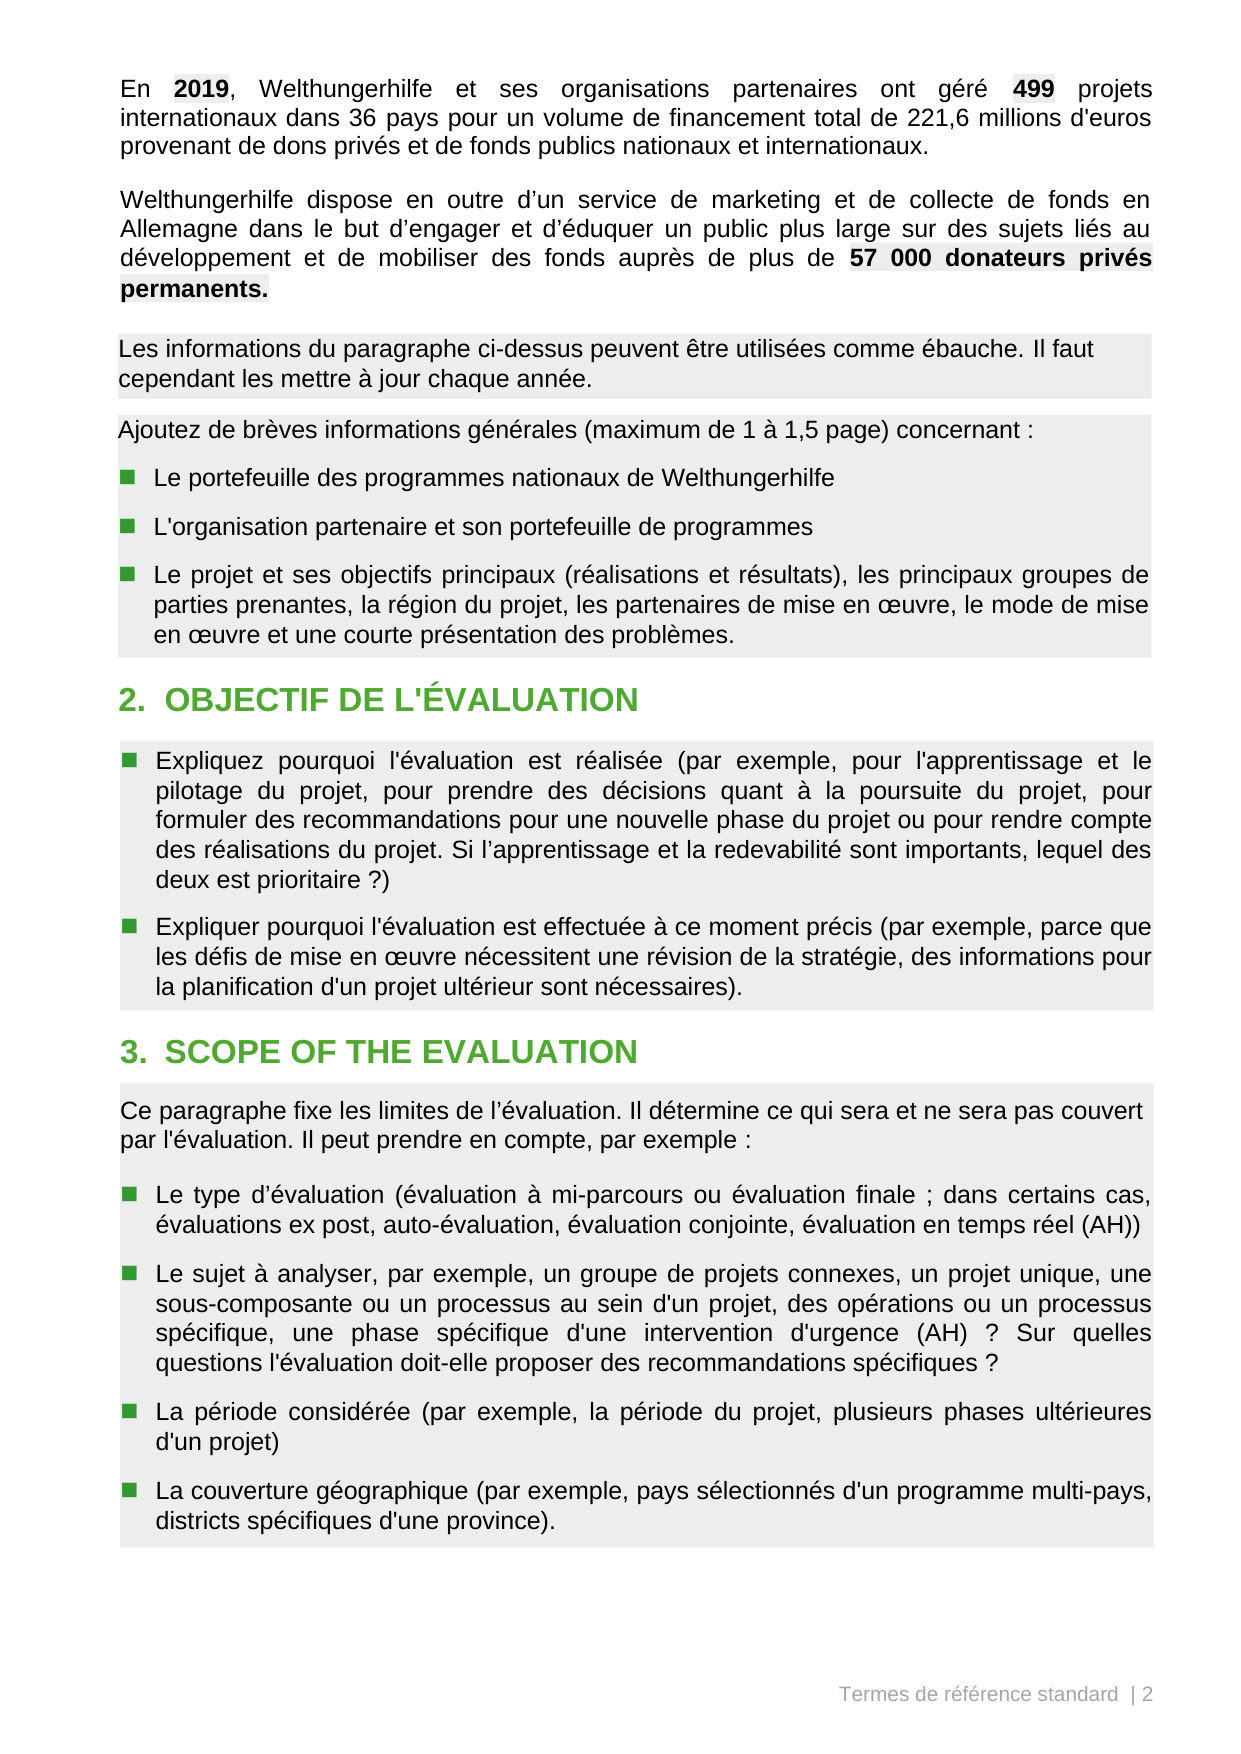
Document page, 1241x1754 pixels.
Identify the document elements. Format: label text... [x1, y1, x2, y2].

text Welthungerhilfe dispose en outre d’un service de marketing et de collecte de fonds en Allemagne dans le but d’engager et d’éduquer un public plus large sur des sujets liés au développement et de mobiliser des fonds auprès de plus de 57 000 donateurs privés permanents. [120, 185, 1153, 302]
list SCOPE OF THE EVALUATION [120, 1032, 1240, 1071]
text En 2019, Welthungerhilfe et ses organisations partenaires ont géré 499 projets internationaux dans 36 pays pour un volume de financement total de 221,6 millions d'euros provenant de dons privés et de fonds publics nationaux et internationaux. [120, 74, 1153, 160]
list OBJECTIF DE L'ÉVALUATION [118, 352, 1240, 719]
